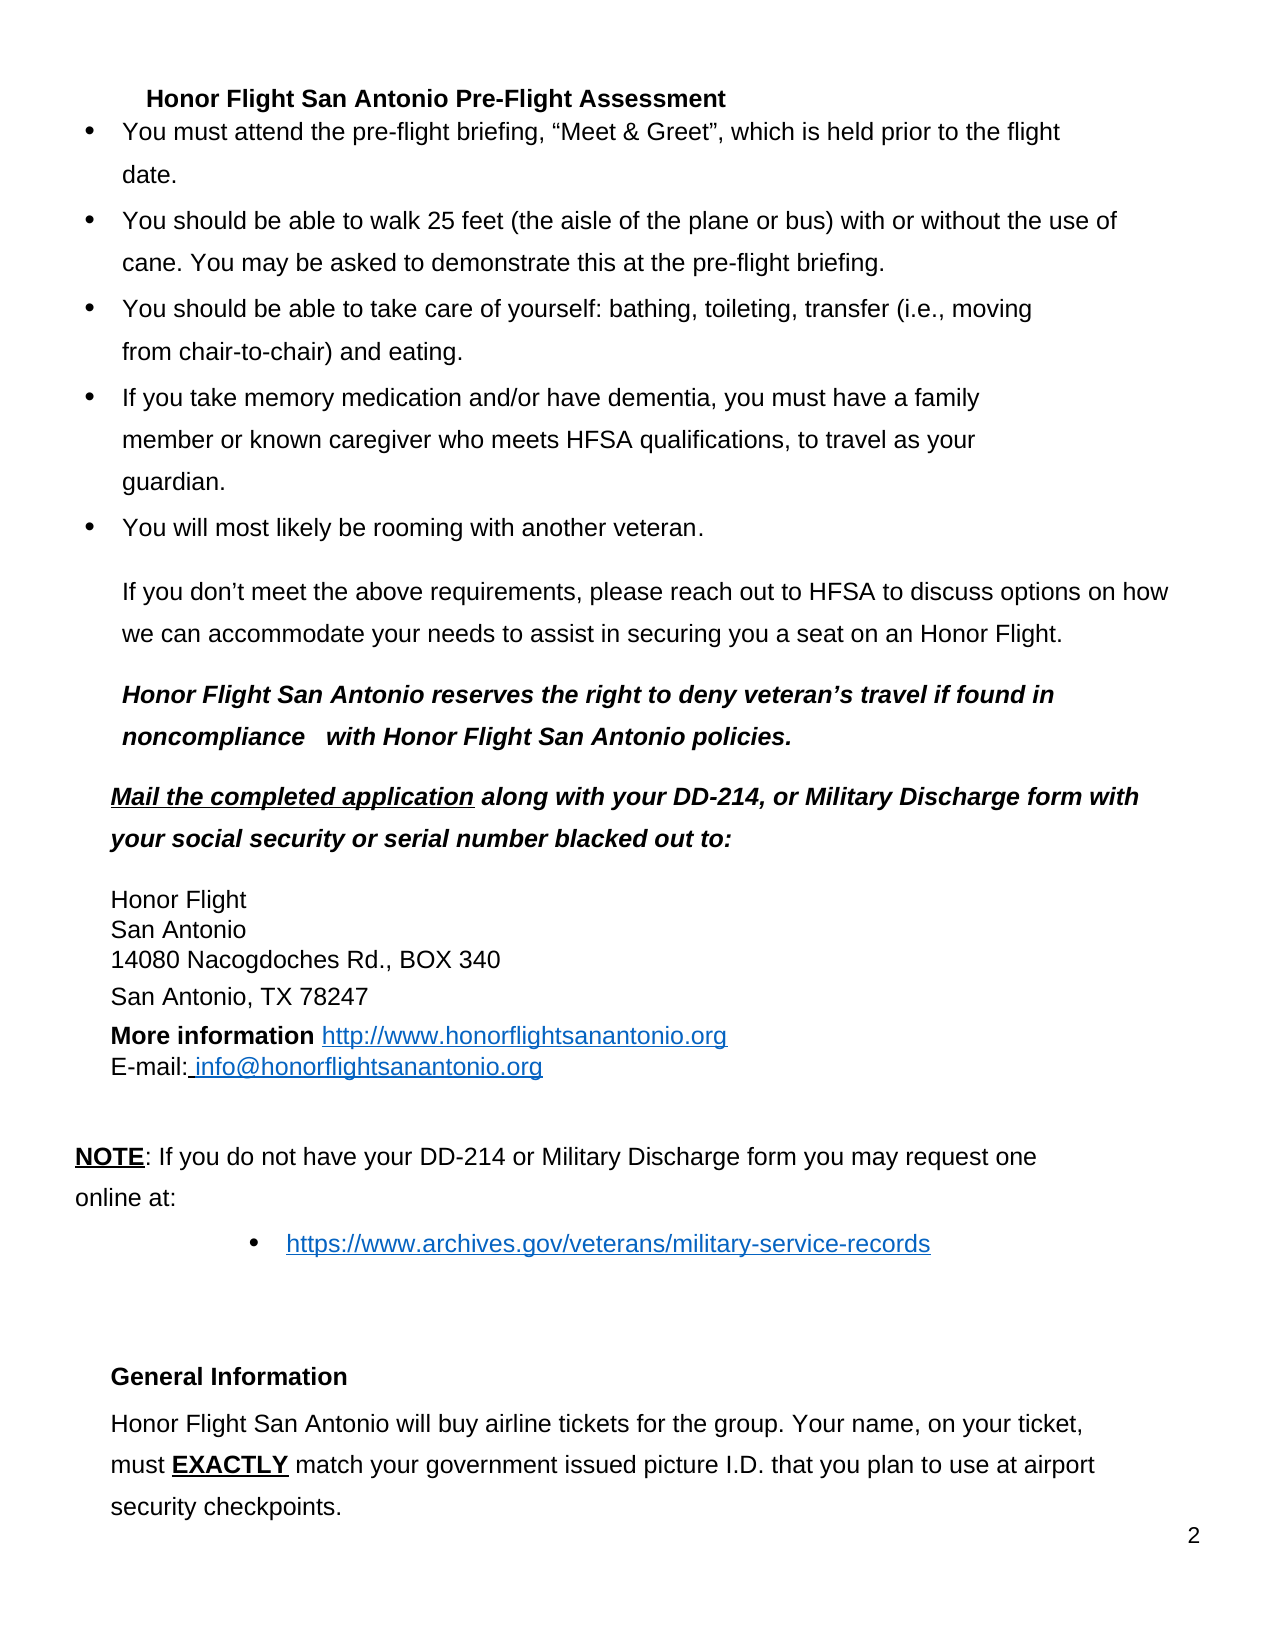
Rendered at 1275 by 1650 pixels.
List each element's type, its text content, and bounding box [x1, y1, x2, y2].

list You must attend the pre-flight briefing, “Meet & Greet”, which is held prior to the flight date. [84, 113, 1095, 188]
text San Antonio, TX 78247 [110, 982, 1200, 1011]
list You should be able to walk 25 feet (the aisle of the plane or bus) with or without the use of cane. You may be asked to demonstrate this at the pre-flight briefing. [84, 202, 1124, 277]
list If you take memory medication and/or have dementia, you must have a family member or known caregiver who meets HFSA qualifications, to travel as your guardian. [84, 379, 1031, 496]
text General Information [110, 1362, 1200, 1391]
text Mail the completed application along with your DD-214, or Military Discharge form with your social security or serial number blacked out to: [110, 782, 1200, 853]
text NOTE: If you do not have your DD-214 or Military Discharge form you may request one online at: [75, 1142, 1042, 1212]
list You will most likely be rooming with another veteran. [84, 509, 1031, 543]
list You should be able to take care of yourself: bathing, toileting, transfer (i.e., moving from chair-to-chair) and eating. [84, 290, 1068, 366]
list https://www.archives.gov/veterans/military-service-records [84, 1225, 1095, 1259]
text Honor Flight San Antonio [110, 885, 286, 944]
text If you don’t meet the above requirements, please reach out to HFSA to discuss options on how we can accommodate your needs to assist in securing you a seat on an Honor Flight. [122, 577, 1200, 648]
text 14080 Nacogdoches Rd., BOX 340 [110, 946, 1200, 974]
text More information http://www.honorflightsanantonio.org [110, 1021, 1200, 1050]
text Honor Flight San Antonio reserves the right to deny veteran’s travel if found in noncompliance with Honor Flight San Antonio policies. [122, 679, 1200, 750]
text E-mail: info@honorflightsanantonio.org [110, 1052, 1200, 1080]
subtitle Honor Flight San Antonio will buy airline tickets for the group. Your name, on your ticket, must EXACTLY match your government issued picture I.D. that you plan to use at airport security checkpoints. [110, 1409, 1120, 1521]
